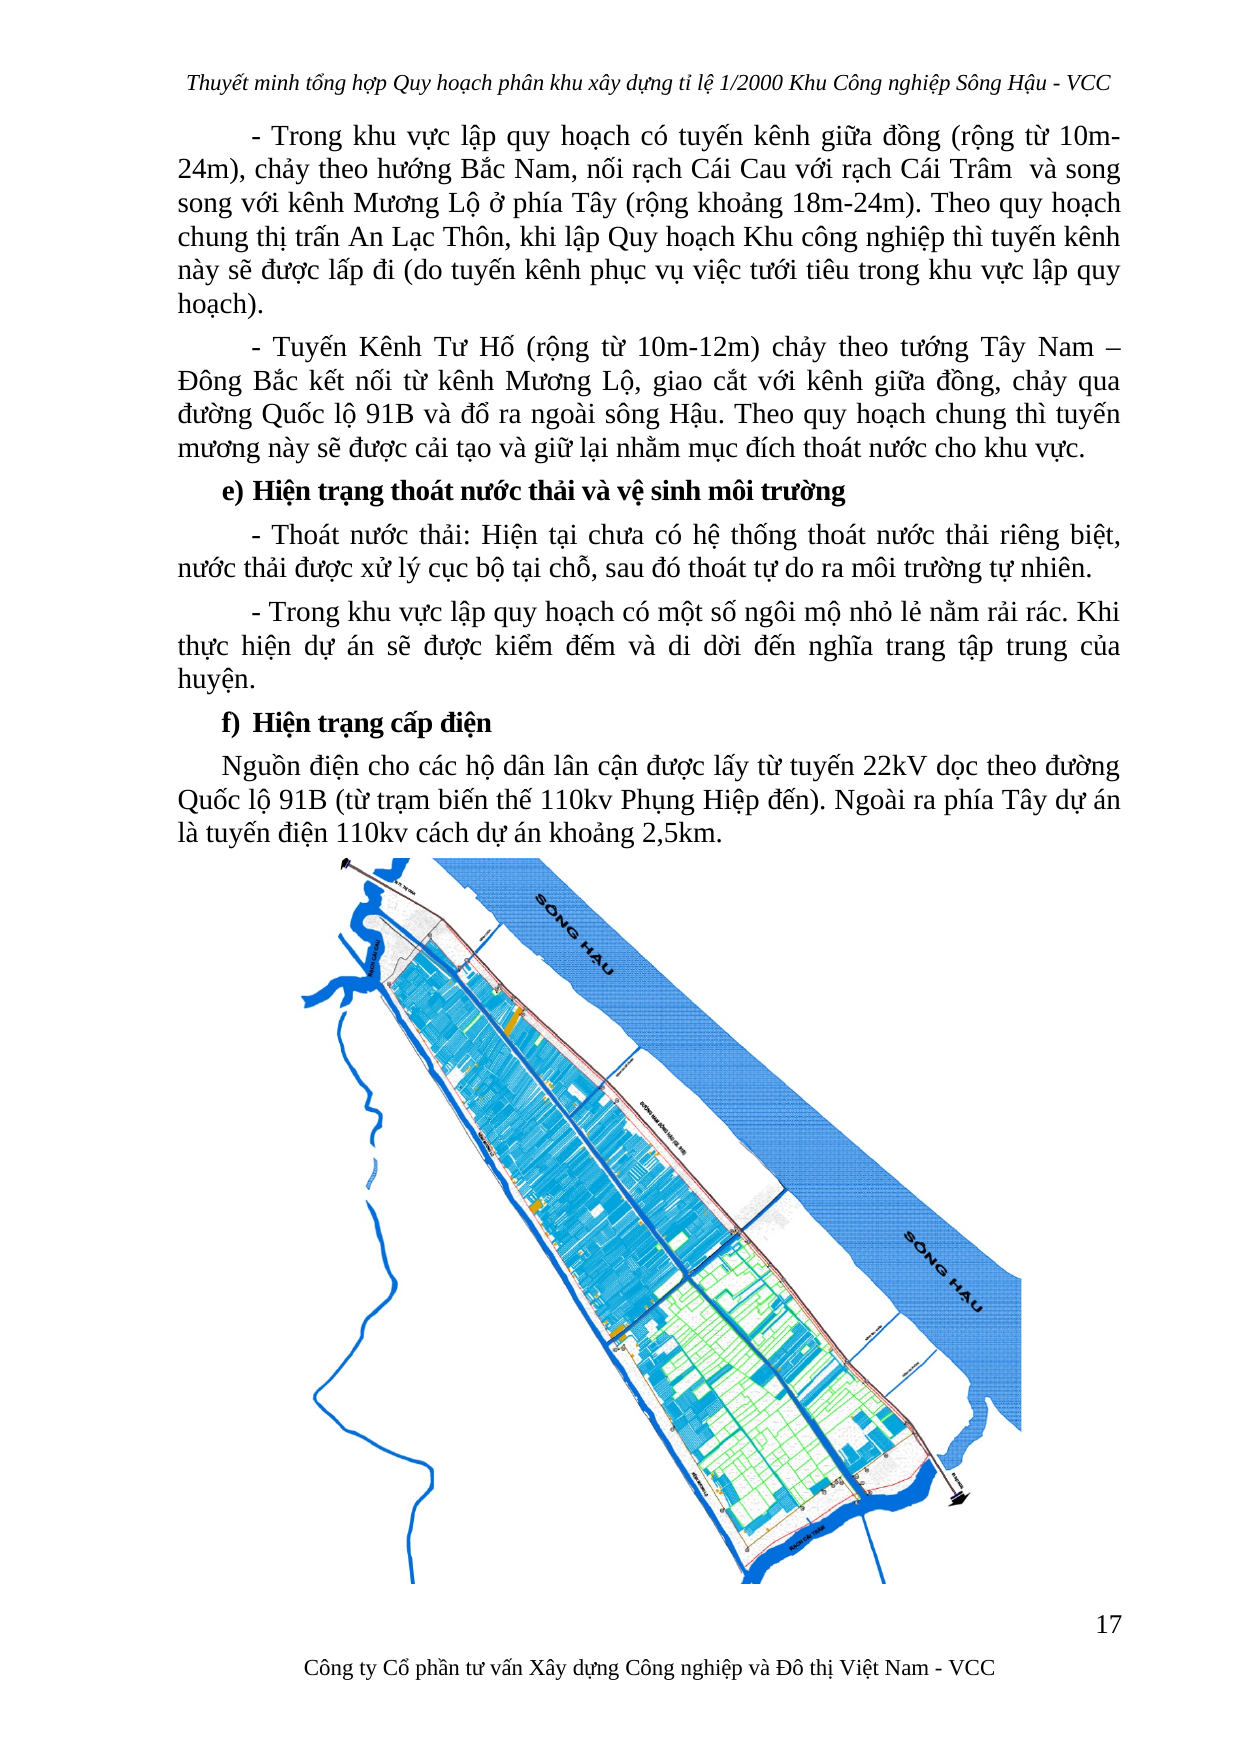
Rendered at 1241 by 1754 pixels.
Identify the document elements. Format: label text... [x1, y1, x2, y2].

text - Tuyến Kênh Tư Hố (rộng từ 10m-12m) chảy theo tướng Tây Nam – Đông Bắc kết nối từ kênh Mương Lộ, giao cắt với kênh giữa đồng, chảy qua đường Quốc lộ 91B và đổ ra ngoài sông Hậu. Theo quy hoạch chung thì tuyến mương này sẽ được cải tạo và giữ lại nhằm mục đích thoát nước cho khu vực. [177, 329, 1122, 463]
picture [277, 858, 1022, 1584]
text - Trong khu vực lập quy hoạch có tuyến kênh giữa đồng (rộng từ 10m-24m), chảy theo hướng Bắc Nam, nối rạch Cái Cau với rạch Cái Trâm và song song với kênh Mương Lộ ở phía Tây (rộng khoảng 18m-24m). Theo quy hoạch chung thị trấn An Lạc Thôn, khi lập Quy hoạch Khu công nghiệp thì tuyến kênh này sẽ được lấp đi (do tuyến kênh phục vụ việc tưới tiêu trong khu vực lập quy hoạch). [177, 118, 1122, 319]
list Hiện trạng thoát nước thải và vệ sinh môi trường [177, 473, 1122, 507]
text - Thoát nước thải: Hiện tại chưa có hệ thống thoát nước thải riêng biệt, nước thải được xử lý cục bộ tại chỗ, sau đó thoát tự do ra môi trường tự nhiên. [177, 517, 1122, 584]
text Nguồn điện cho các hộ dân lân cận được lấy từ tuyến 22kV dọc theo đường Quốc lộ 91B (từ trạm biến thế 110kv Phụng Hiệp đến). Ngoài ra phía Tây dự án là tuyến điện 110kv cách dự án khoảng 2,5km. [177, 748, 1122, 849]
text - Trong khu vực lập quy hoạch có một số ngôi mộ nhỏ lẻ nằm rải rác. Khi thực hiện dự án sẽ được kiểm đếm và di dời đến nghĩa trang tập trung của huyện. [177, 594, 1122, 695]
list Hiện trạng cấp điện [177, 705, 1122, 738]
